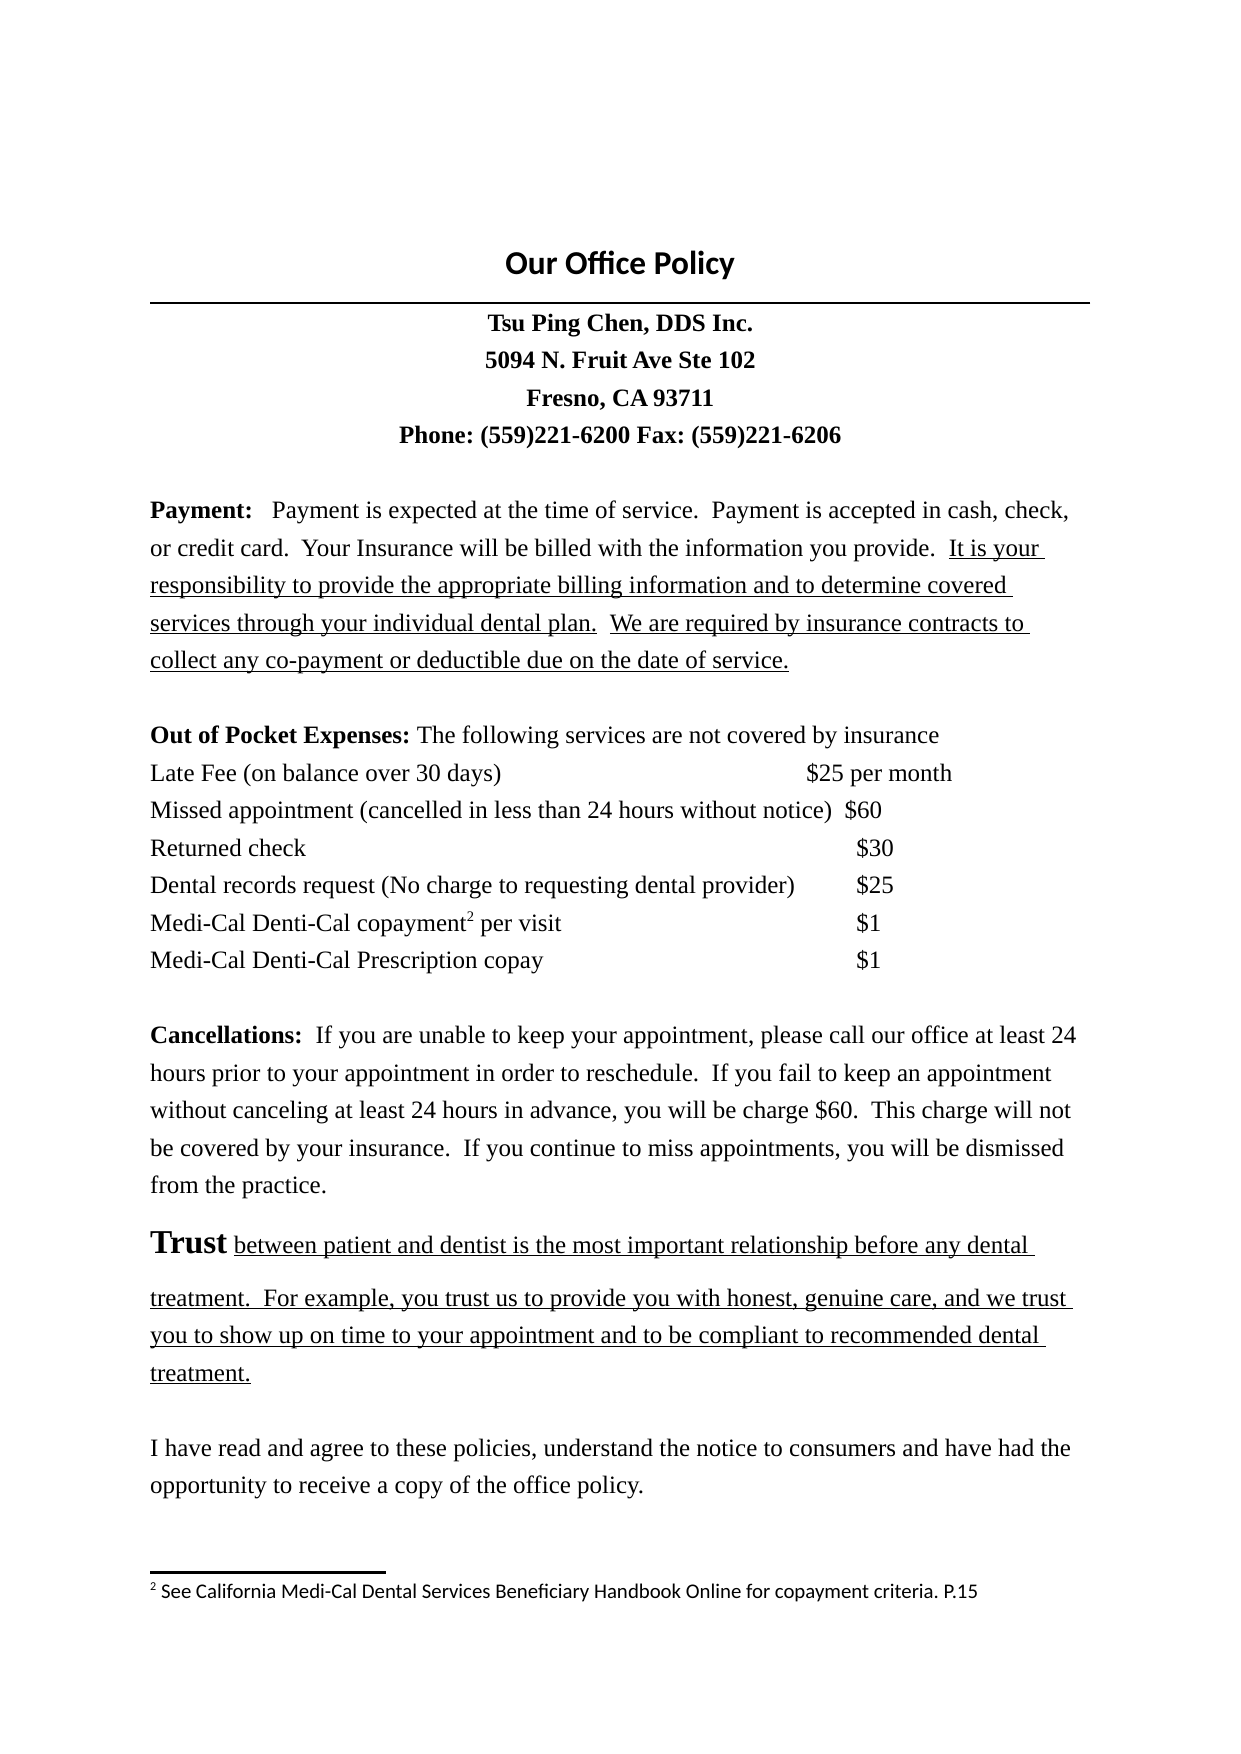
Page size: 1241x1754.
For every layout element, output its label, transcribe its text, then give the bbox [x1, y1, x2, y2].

text 5094 N. Fruit Ave Ste 102 [150, 341, 1090, 379]
text Trust between patient and dentist is the most important relationship before any dental treatment. For example, you trust us to provide you with honest, genuine care, and we trust you to show up on time to your appointment and to be compliant to recommended dental treatment. [150, 1204, 1090, 1391]
text Our Office Policy [150, 225, 1090, 302]
text Late Fee (on balance over 30 days) $25 per month [150, 754, 1090, 791]
text Medi-Cal Denti-Cal Prescription copay $1 [150, 941, 1090, 979]
text Dental records request (No charge to requesting dental provider) $25 [150, 866, 1090, 904]
text Returned check $30 [150, 829, 1090, 866]
text Phone: (559)221-6200 Fax: (559)221-6206 [150, 416, 1090, 454]
text Missed appointment (cancelled in less than 24 hours without notice) $60 [150, 791, 1090, 829]
text Fresno, CA 93711 [150, 379, 1090, 416]
text Medi-Cal Denti-Cal copayment per visit $1 [150, 904, 1090, 941]
text Cancellations: If you are unable to keep your appointment, please call our office at least 24 hours prior to your appointment in order to reschedule. If you fail to keep an appointment without canceling at least 24 hours in advance, you will be charge $60. This charge will not be covered by your insurance. If you continue to miss appointments, you will be dismissed from the practice. [150, 1016, 1090, 1204]
text Out of Pocket Expenses: The following services are not covered by insurance [150, 716, 1090, 754]
text I have read and agree to these policies, understand the notice to consumers and have had the opportunity to receive a copy of the office policy. [150, 1429, 1090, 1504]
text Tsu Ping Chen, DDS Inc. [150, 304, 1090, 341]
text Payment: Payment is expected at the time of service. Payment is accepted in cash, check, or credit card. Your Insurance will be billed with the information you provide. It is your responsibility to provide the appropriate billing information and to determine covered services through your individual dental plan. We are required by insurance contracts to collect any co-payment or deductible due on the date of service. [150, 491, 1090, 679]
